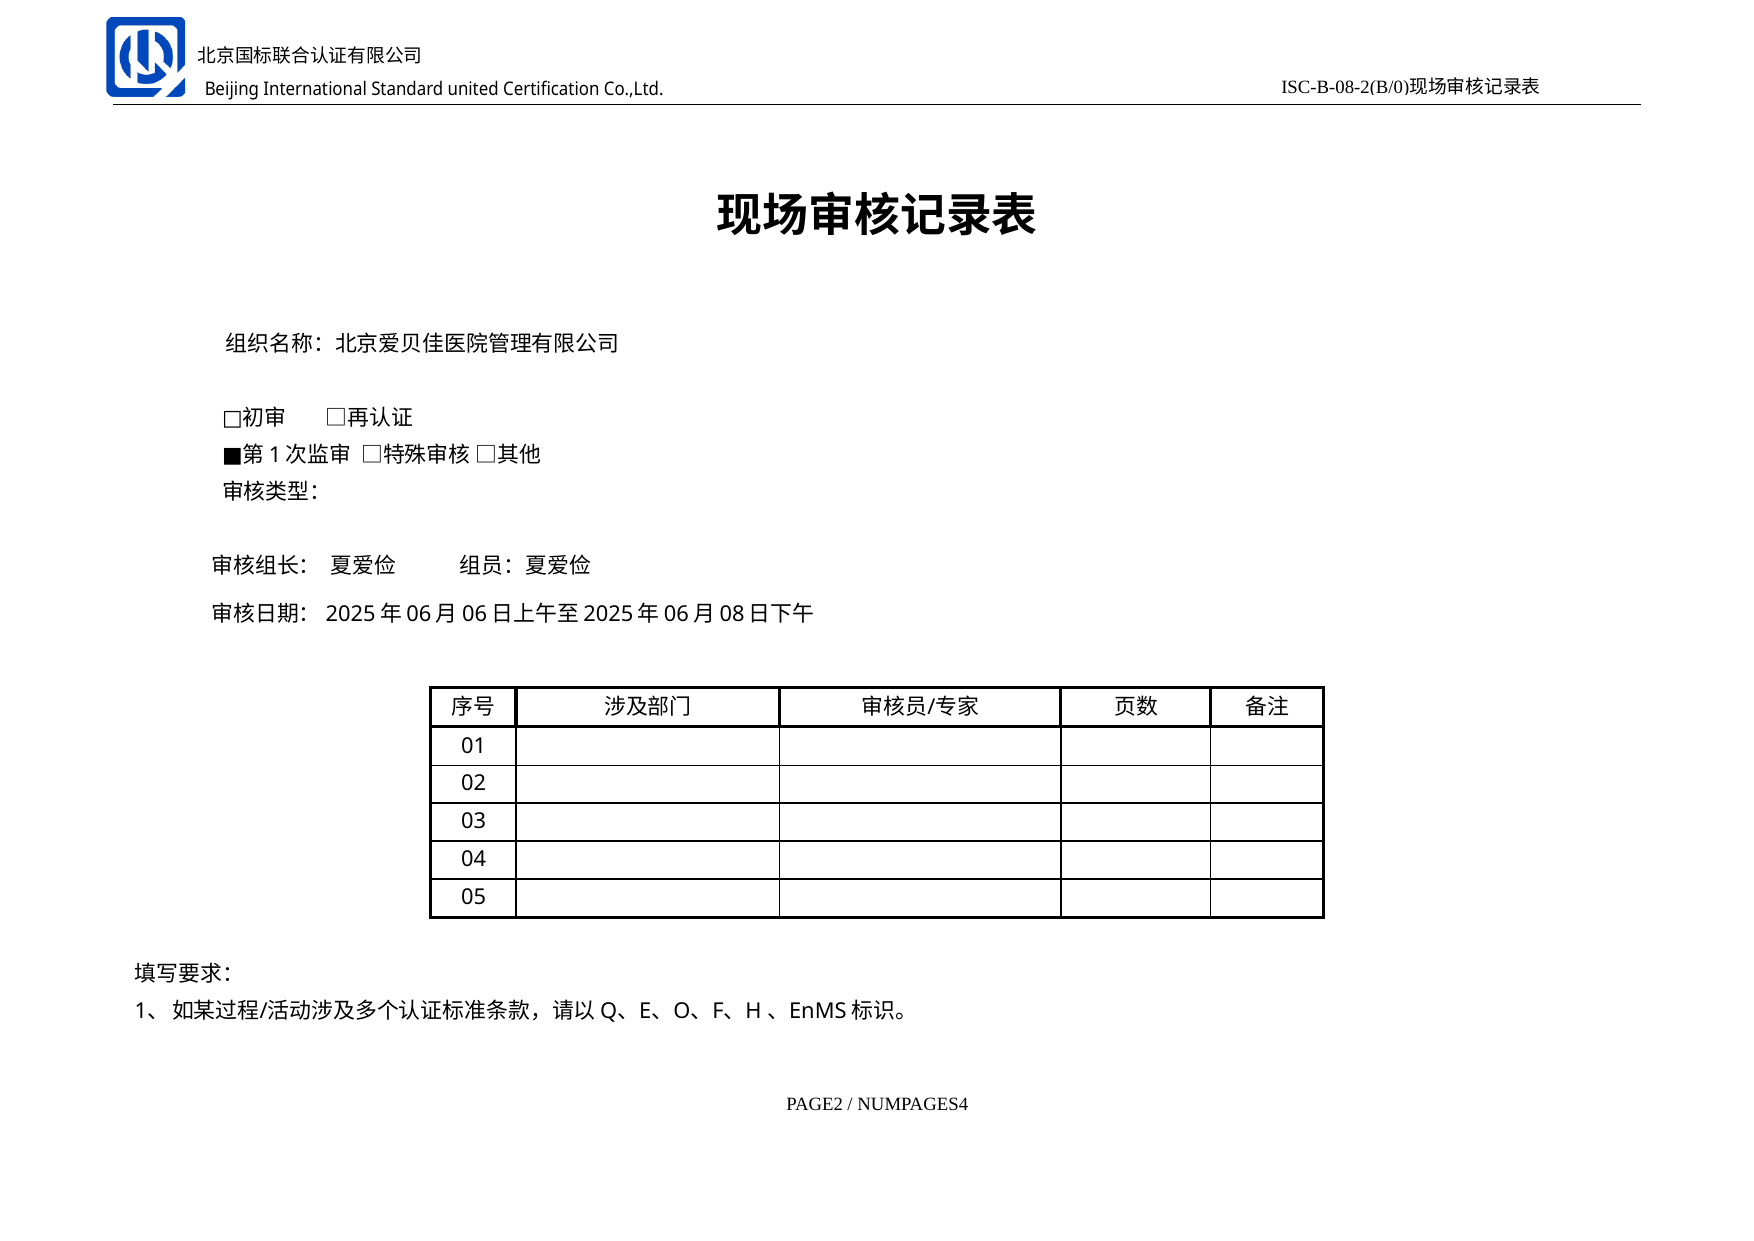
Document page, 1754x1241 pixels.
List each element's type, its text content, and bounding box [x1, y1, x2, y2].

table_header 审核员/专家 [781, 689, 1059, 725]
text 审核日期： 2025年06月06日上午至2025年06月08日下午 [112, 596, 1641, 628]
table_cell 04 [432, 842, 515, 878]
table_header 序号 [432, 689, 514, 725]
table_cell 02 [432, 766, 515, 802]
text 审核类型： [112, 473, 1641, 506]
picture [106, 17, 186, 97]
table_cell [780, 728, 1060, 764]
text ■第1次监审 □特殊审核 □其他 [112, 436, 1641, 469]
table_cell [1062, 766, 1210, 802]
list 如某过程/活动涉及多个认证标准条款，请以Q、E、O、F、H 、EnMS标识。 [134, 993, 1641, 1025]
table_cell [517, 728, 779, 764]
table_header 备注 [1212, 689, 1322, 725]
text 审核组长： 夏爱俭 组员：夏爱俭 [112, 548, 1641, 580]
text 填写要求： [112, 956, 1641, 988]
table_header 页数 [1062, 689, 1209, 725]
table_cell [1211, 842, 1322, 878]
table_cell [1211, 728, 1322, 764]
table_cell [1211, 880, 1322, 916]
table_cell [1211, 804, 1322, 840]
text 现场审核记录表 [112, 163, 1641, 261]
table_header 涉及部门 [518, 689, 778, 725]
text □初审 □再认证 [112, 399, 1641, 432]
table_cell [1062, 804, 1210, 840]
table_cell [780, 880, 1060, 916]
table_cell 03 [432, 804, 515, 840]
table_cell [1211, 766, 1322, 802]
table_cell 01 [432, 728, 515, 764]
table_cell [517, 880, 779, 916]
table_cell [1062, 728, 1210, 764]
table_cell 05 [432, 880, 515, 916]
table_cell [517, 804, 779, 840]
table_cell [1062, 880, 1210, 916]
table_cell [780, 766, 1060, 802]
table_cell [780, 842, 1060, 878]
table_cell [780, 804, 1060, 840]
table_cell [1062, 842, 1210, 878]
text 组织名称：北京爱贝佳医院管理有限公司 [112, 326, 1641, 358]
table_cell [517, 842, 779, 878]
table_cell [517, 766, 779, 802]
